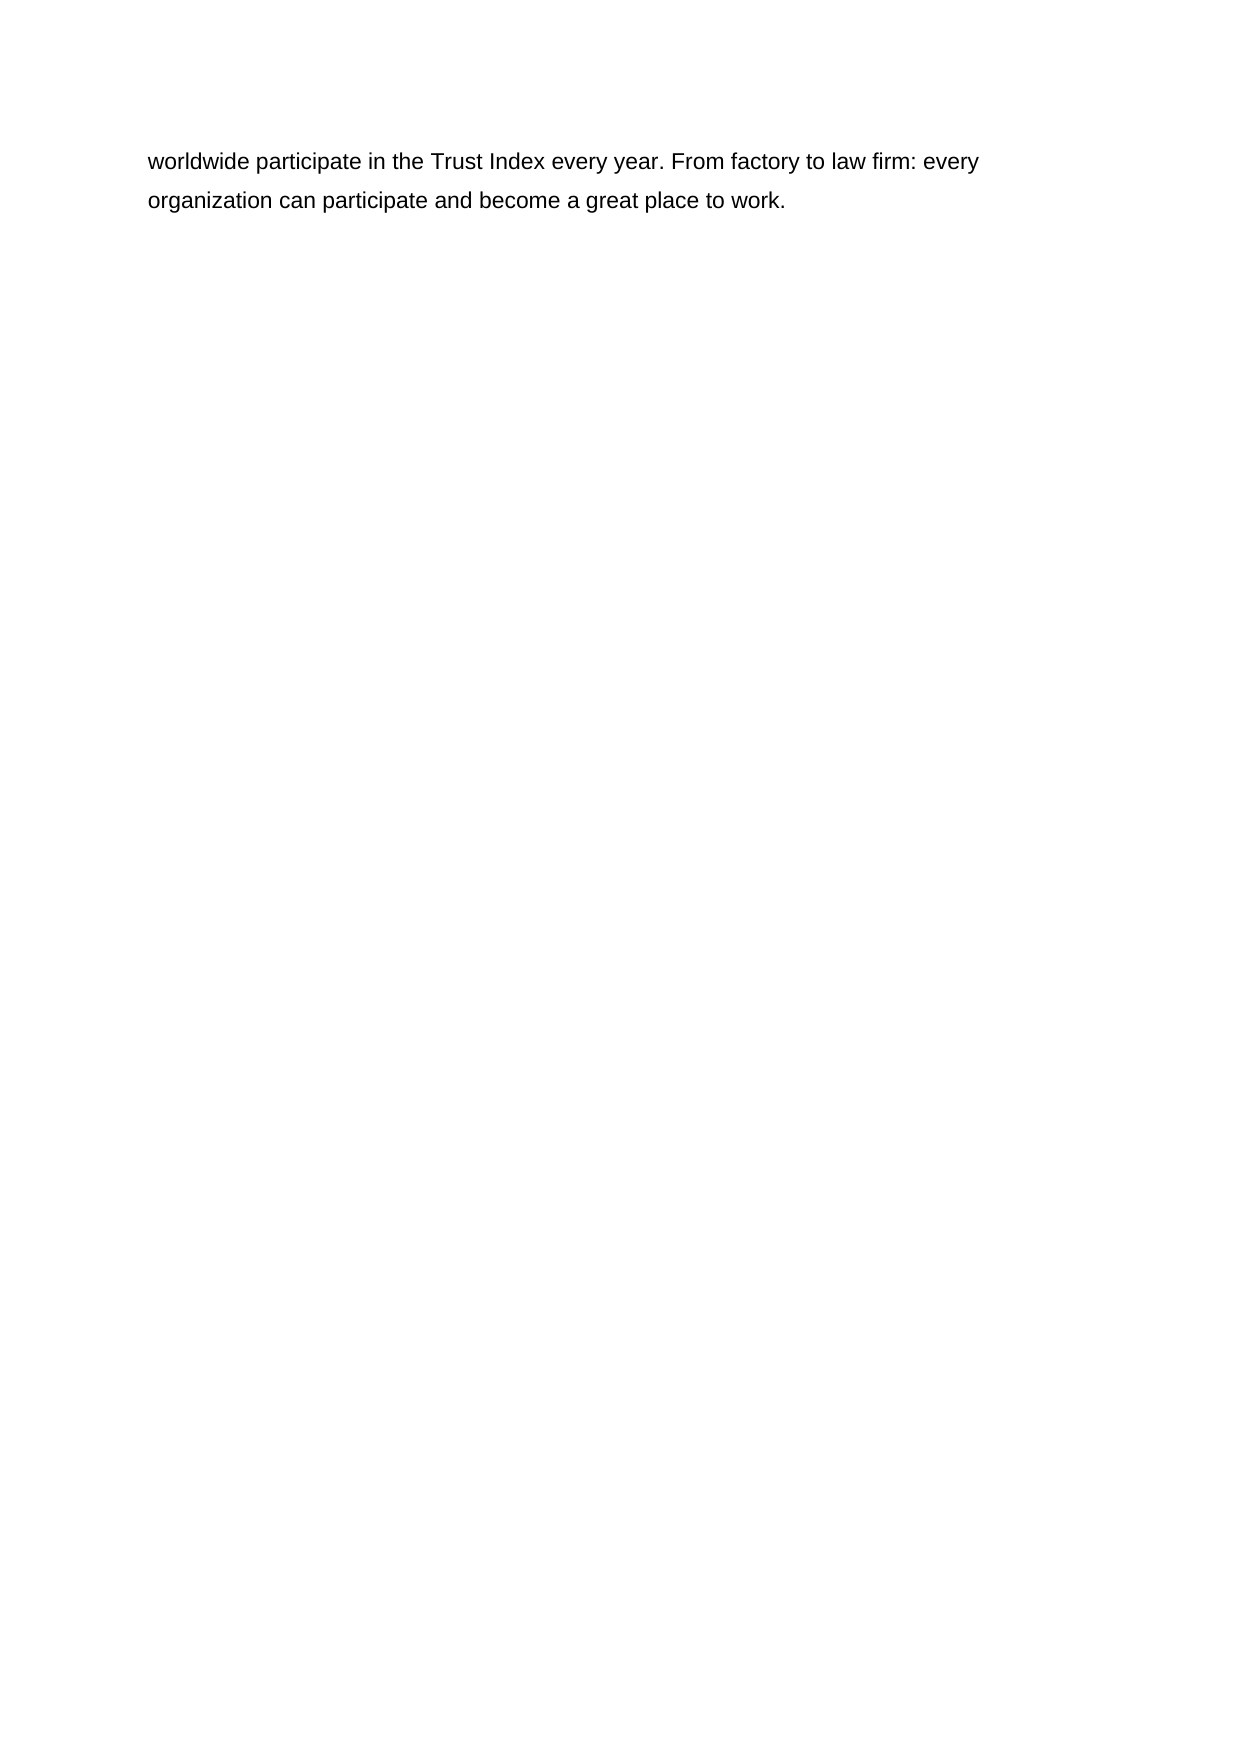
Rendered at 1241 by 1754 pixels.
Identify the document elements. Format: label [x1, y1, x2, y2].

text [148, 148, 1093, 213]
